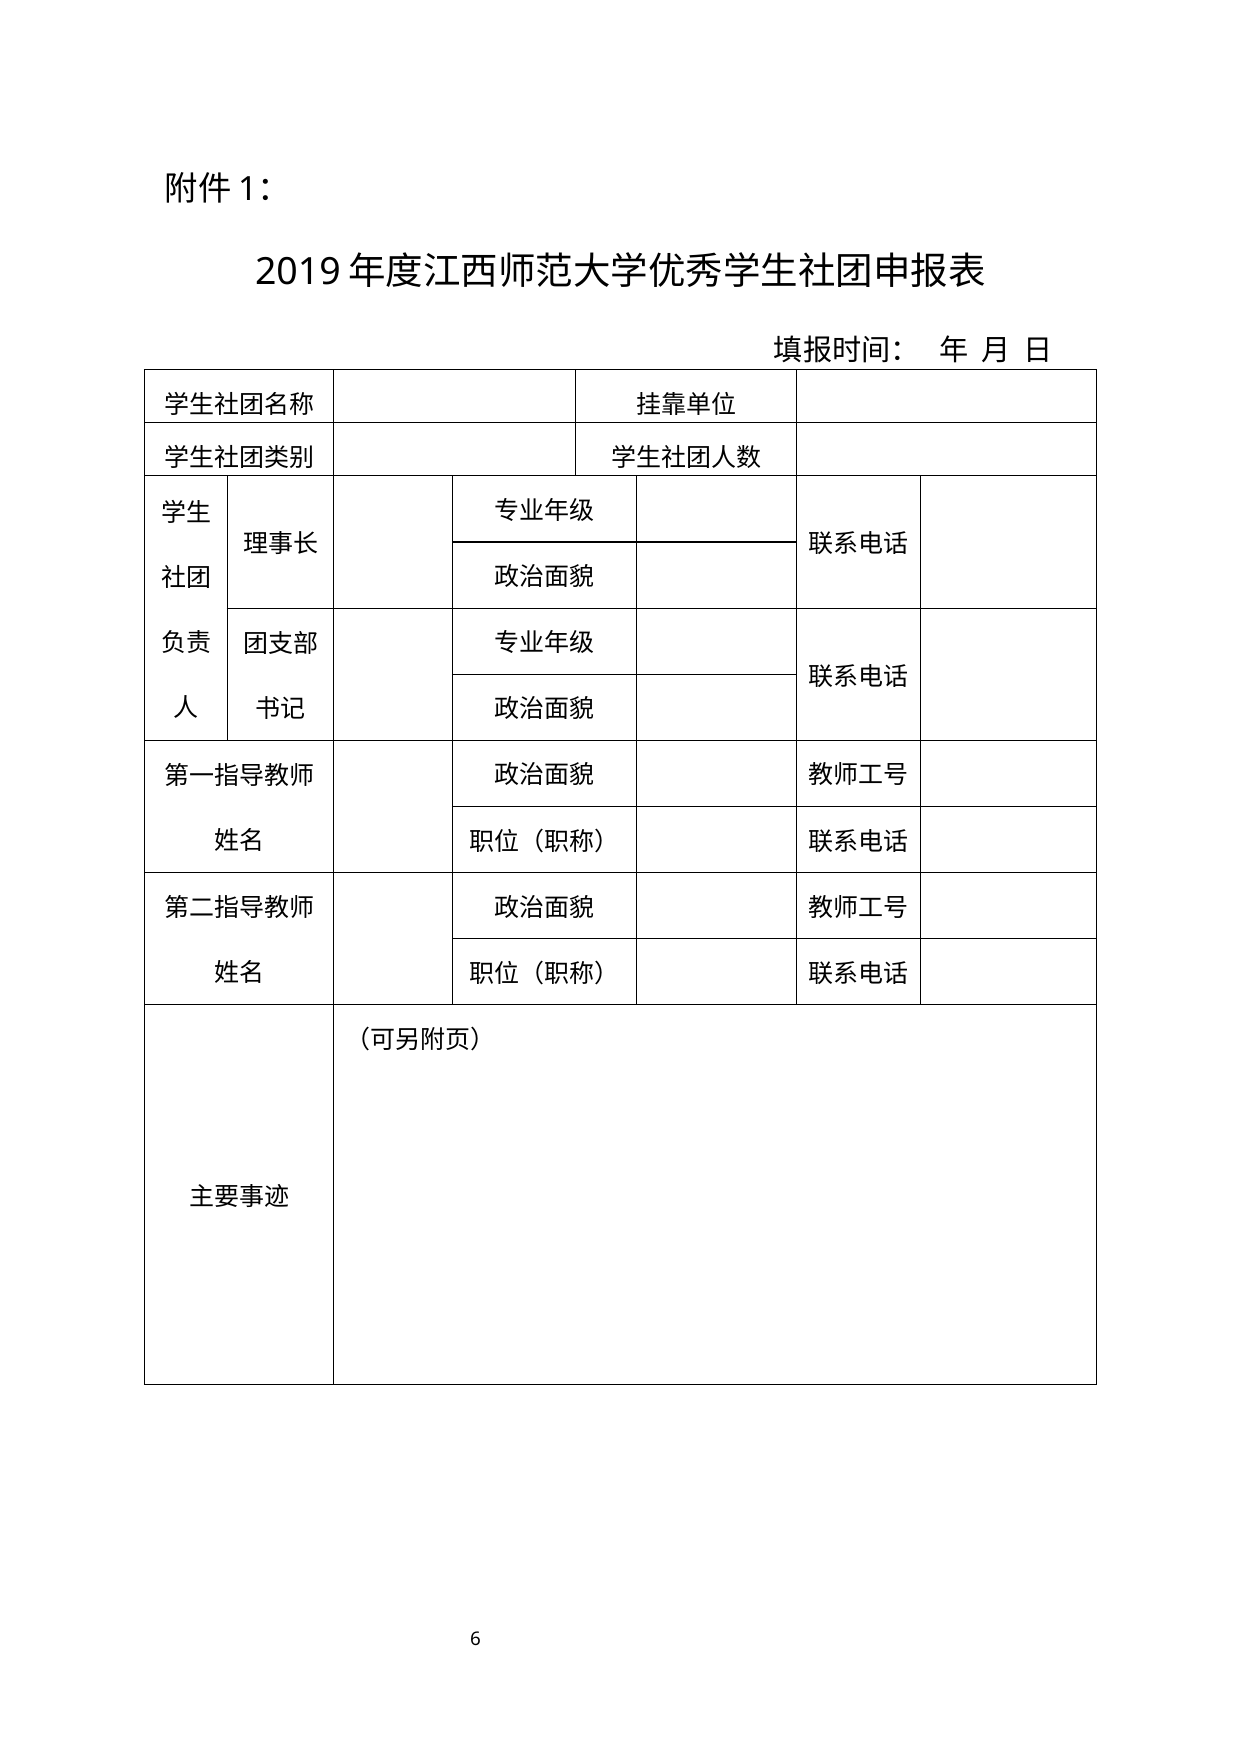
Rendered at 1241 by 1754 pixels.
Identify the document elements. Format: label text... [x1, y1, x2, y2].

text 附件1： [164, 162, 1053, 210]
table_cell [637, 873, 796, 938]
table_cell 联系电话 [797, 609, 920, 739]
table_cell [921, 476, 1096, 607]
table_header [334, 370, 575, 422]
table_cell 政治面貌 [453, 543, 636, 607]
table_cell 联系电话 [797, 939, 920, 1004]
table_cell [334, 873, 452, 1004]
table_cell 教师工号 [797, 873, 920, 938]
table_cell 第一指导教师姓名 [145, 741, 333, 872]
table_cell 联系电话 [797, 807, 920, 872]
table_cell 联系电话 [797, 476, 920, 607]
table_header 学生社团名称 [145, 370, 333, 422]
table_cell 主要事迹 [145, 1005, 333, 1384]
table_cell 政治面貌 [453, 741, 636, 806]
table_cell [334, 476, 452, 607]
table_cell [334, 423, 575, 475]
table_cell 学生社团人数 [576, 423, 796, 475]
table_cell [921, 873, 1096, 938]
table_cell [921, 741, 1096, 806]
table_cell 第二指导教师 姓名 [145, 873, 333, 1004]
table_cell [637, 741, 796, 806]
table_cell [637, 939, 796, 1004]
table_cell [921, 609, 1096, 739]
table_cell [637, 807, 796, 872]
text 2019年度江西师范大学优秀学生社团申报表 [187, 234, 1053, 297]
table_cell [637, 675, 796, 739]
table_cell 学生社团类别 [145, 423, 333, 475]
table_cell 专业年级 [453, 476, 636, 541]
table_cell [797, 423, 1096, 475]
table_cell 政治面貌 [453, 873, 636, 938]
table_cell 学生社团负责人 [145, 476, 227, 739]
table_header 挂靠单位 [576, 370, 796, 422]
table_cell 理事长 [228, 476, 333, 607]
table_cell [334, 609, 452, 739]
table_cell （可另附页） [334, 1005, 1096, 1384]
table_cell 团支部书记 [228, 609, 333, 739]
table_cell [334, 741, 452, 872]
table_cell [637, 609, 796, 673]
table_cell [921, 939, 1096, 1004]
table_cell [921, 807, 1096, 872]
table_header [797, 370, 1096, 422]
table_cell [637, 476, 796, 541]
table_cell [637, 543, 796, 607]
table_cell 专业年级 [453, 609, 636, 673]
table_cell 职位（职称） [453, 807, 636, 872]
table_cell 职位（职称） [453, 939, 636, 1004]
text 填报时间： 年 月 日 [187, 327, 1053, 369]
table_cell 政治面貌 [453, 675, 636, 739]
table_cell 教师工号 [797, 741, 920, 806]
